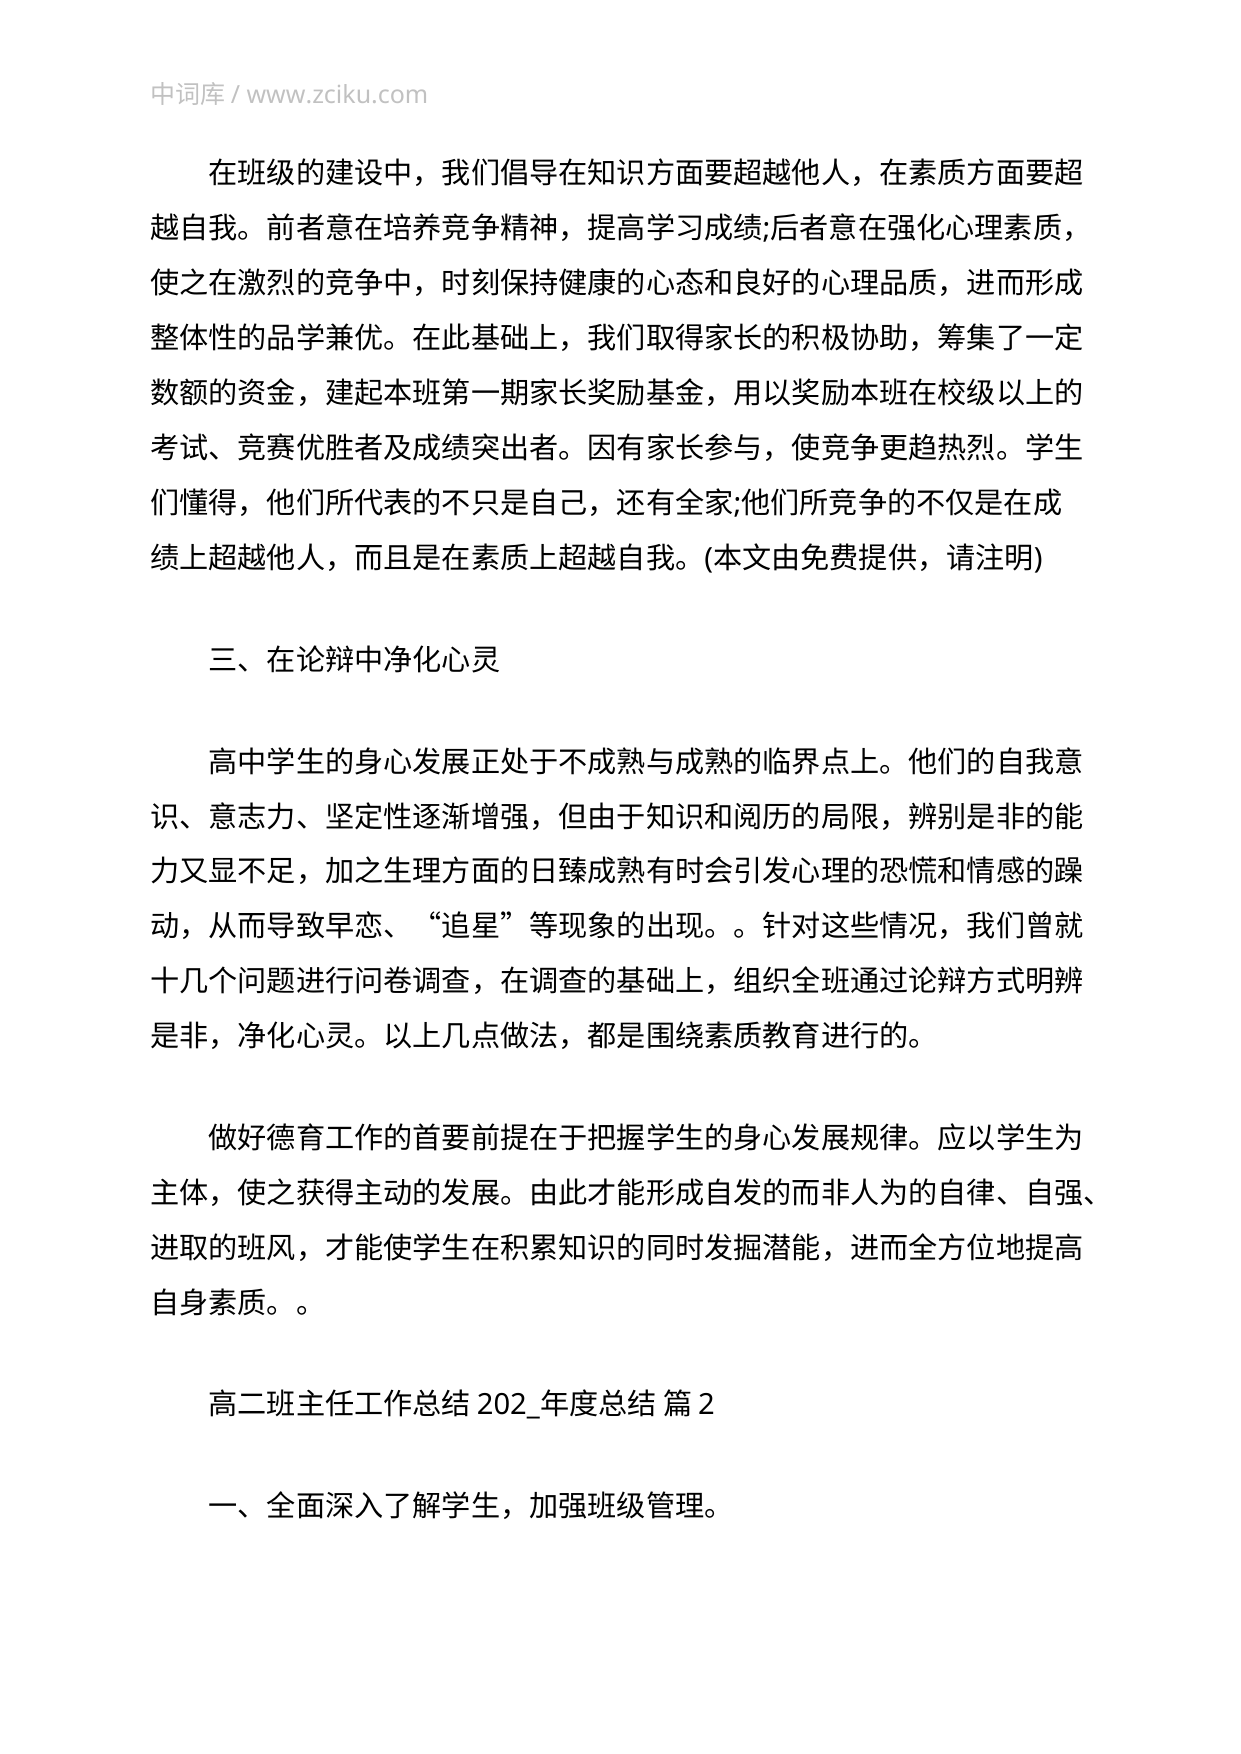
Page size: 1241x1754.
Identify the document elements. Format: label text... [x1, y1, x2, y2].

text 三、在论辩中净化心灵 [150, 636, 1090, 679]
text 做好德育工作的首要前提在于把握学生的身心发展规律。应以学生为主体，使之获得主动的发展。由此才能形成自发的而非人为的自律、自强、进取的班风，才能使学生在积累知识的同时发掘潜能，进而全方位地提高自身素质。。 [150, 1114, 1090, 1321]
text 高中学生的身心发展正处于不成熟与成熟的临界点上。他们的自我意识、意志力、坚定性逐渐增强，但由于知识和阅历的局限，辨别是非的能力又显不足，加之生理方面的日臻成熟有时会引发心理的恐慌和情感的躁动，从而导致早恋、“追星”等现象的出现。。针对这些情况，我们曾就十几个问题进行问卷调查，在调查的基础上，组织全班通过论辩方式明辨是非，净化心灵。以上几点做法，都是围绕素质教育进行的。 [150, 738, 1090, 1055]
text 一、全面深入了解学生，加强班级管理。 [150, 1483, 1090, 1525]
text 高二班主任工作总结202_年度总结 篇2 [150, 1381, 1090, 1423]
text 在班级的建设中，我们倡导在知识方面要超越他人，在素质方面要超越自我。前者意在培养竞争精神，提高学习成绩;后者意在强化心理素质，使之在激烈的竞争中，时刻保持健康的心态和良好的心理品质，进而形成整体性的品学兼优。在此基础上，我们取得家长的积极协助，筹集了一定数额的资金，建起本班第一期家长奖励基金，用以奖励本班在校级以上的考试、竞赛优胜者及成绩突出者。因有家长参与，使竞争更趋热烈。学生们懂得，他们所代表的不只是自己，还有全家;他们所竞争的不仅是在成绩上超越他人，而且是在素质上超越自我。(本文由免费提供，请注明) [150, 150, 1090, 577]
